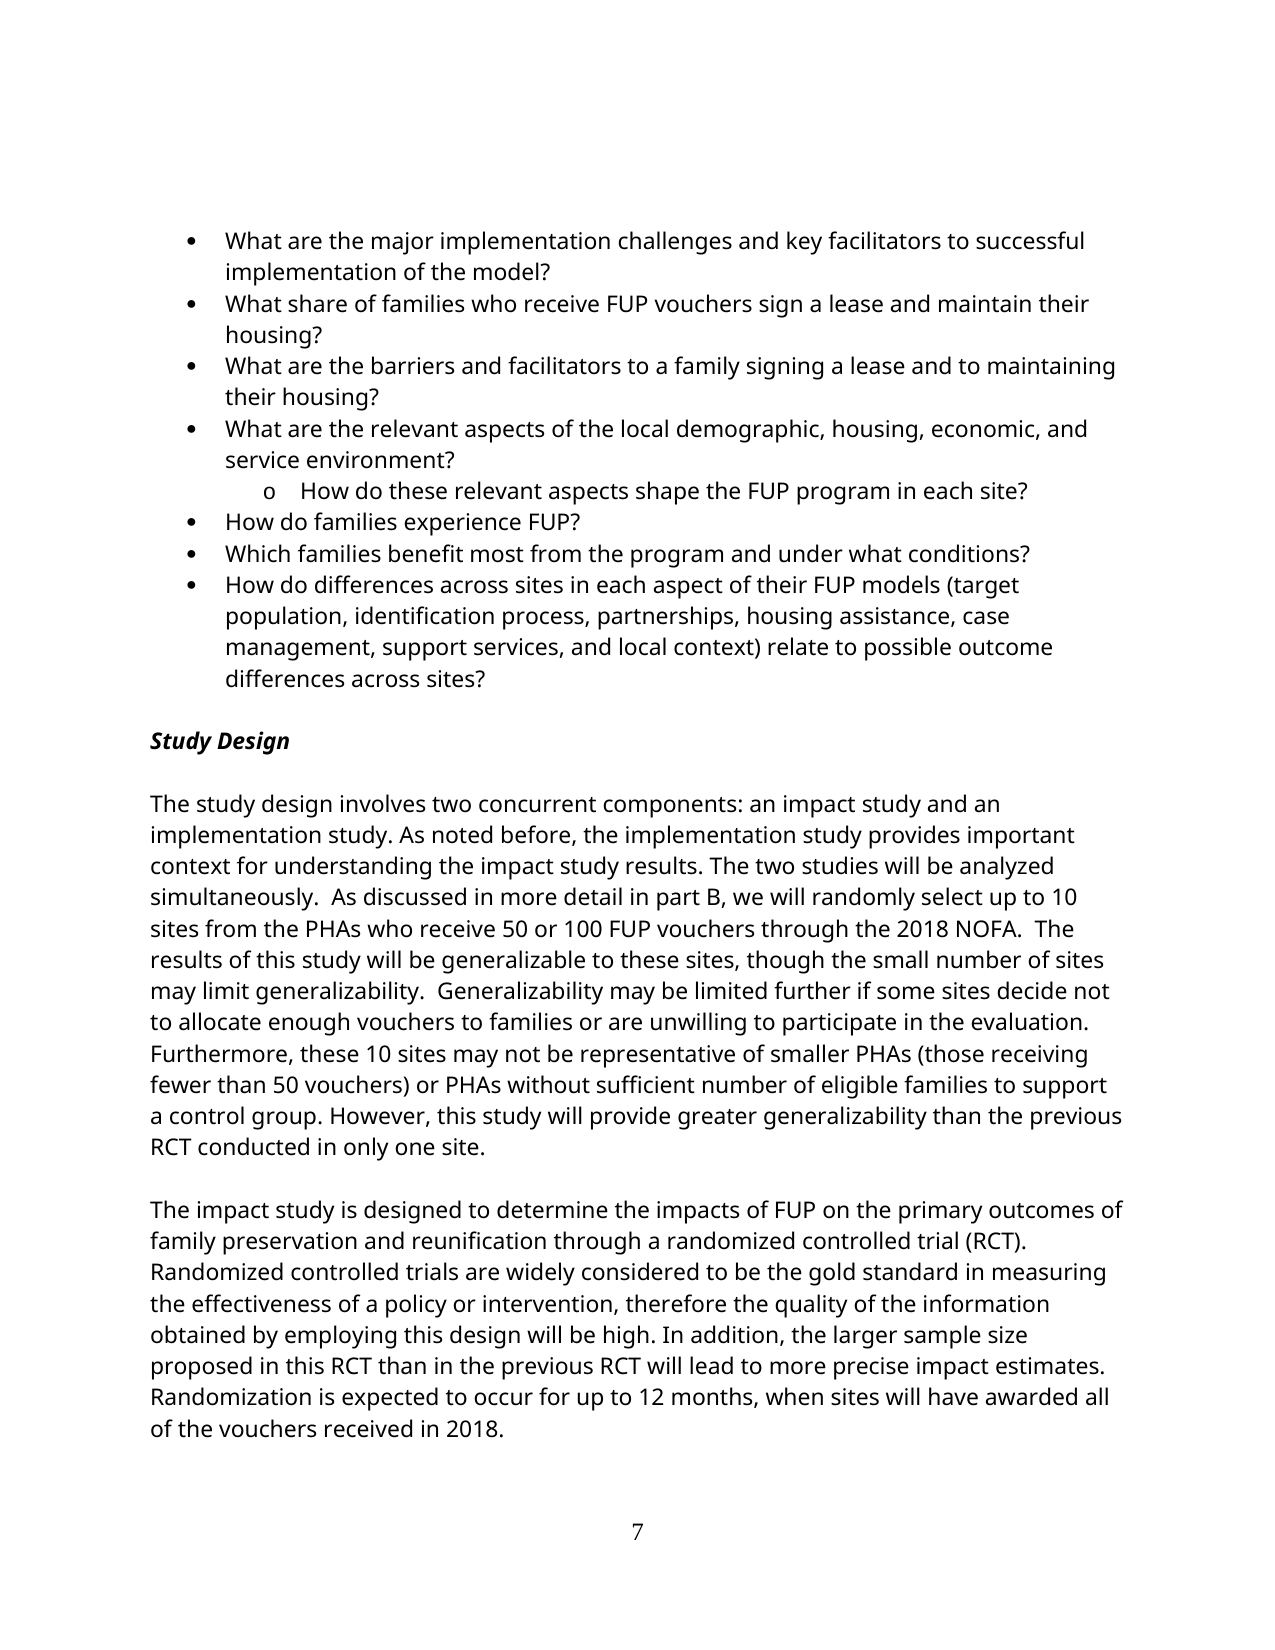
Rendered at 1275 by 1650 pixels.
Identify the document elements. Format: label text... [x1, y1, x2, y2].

list What share of families who receive FUP vouchers sign a lease and maintain their housing? [187, 287, 1125, 350]
text Study Design [150, 725, 1125, 756]
list How do these relevant aspects shape the FUP program in each site? [262, 475, 1125, 506]
text The impact study is designed to determine the impacts of FUP on the primary outcomes of family preservation and reunification through a randomized controlled trial (RCT). Randomized controlled trials are widely considered to be the gold standard in measuring the effectiveness of a policy or intervention, therefore the quality of the information obtained by employing this design will be high. In addition, the larger sample size proposed in this RCT than in the previous RCT will lead to more precise impact estimates. Randomization is expected to occur for up to 12 months, when sites will have awarded all of the vouchers received in 2018. [150, 1194, 1125, 1444]
list How do differences across sites in each aspect of their FUP models (target population, identification process, partnerships, housing assistance, case management, support services, and local context) relate to possible outcome differences across sites? [187, 569, 1125, 694]
list How do families experience FUP? [187, 506, 1125, 538]
text The study design involves two concurrent components: an impact study and an implementation study. As noted before, the implementation study provides important context for understanding the impact study results. The two studies will be analyzed simultaneously. As discussed in more detail in part B, we will randomly select up to 10 sites from the PHAs who receive 50 or 100 FUP vouchers through the 2018 NOFA. The results of this study will be generalizable to these sites, though the small number of sites may limit generalizability. Generalizability may be limited further if some sites decide not to allocate enough vouchers to families or are unwilling to participate in the evaluation. Furthermore, these 10 sites may not be representative of smaller PHAs (those receiving fewer than 50 vouchers) or PHAs without sufficient number of eligible families to support a control group. However, this study will provide greater generalizability than the previous RCT conducted in only one site. [150, 788, 1125, 1163]
list Which families benefit most from the program and under what conditions? [187, 538, 1125, 569]
list What are the major implementation challenges and key facilitators to successful implementation of the model? [187, 225, 1125, 287]
list What are the relevant aspects of the local demographic, housing, economic, and service environment? [187, 412, 1125, 475]
list What are the barriers and facilitators to a family signing a lease and to maintaining their housing? [187, 350, 1125, 412]
